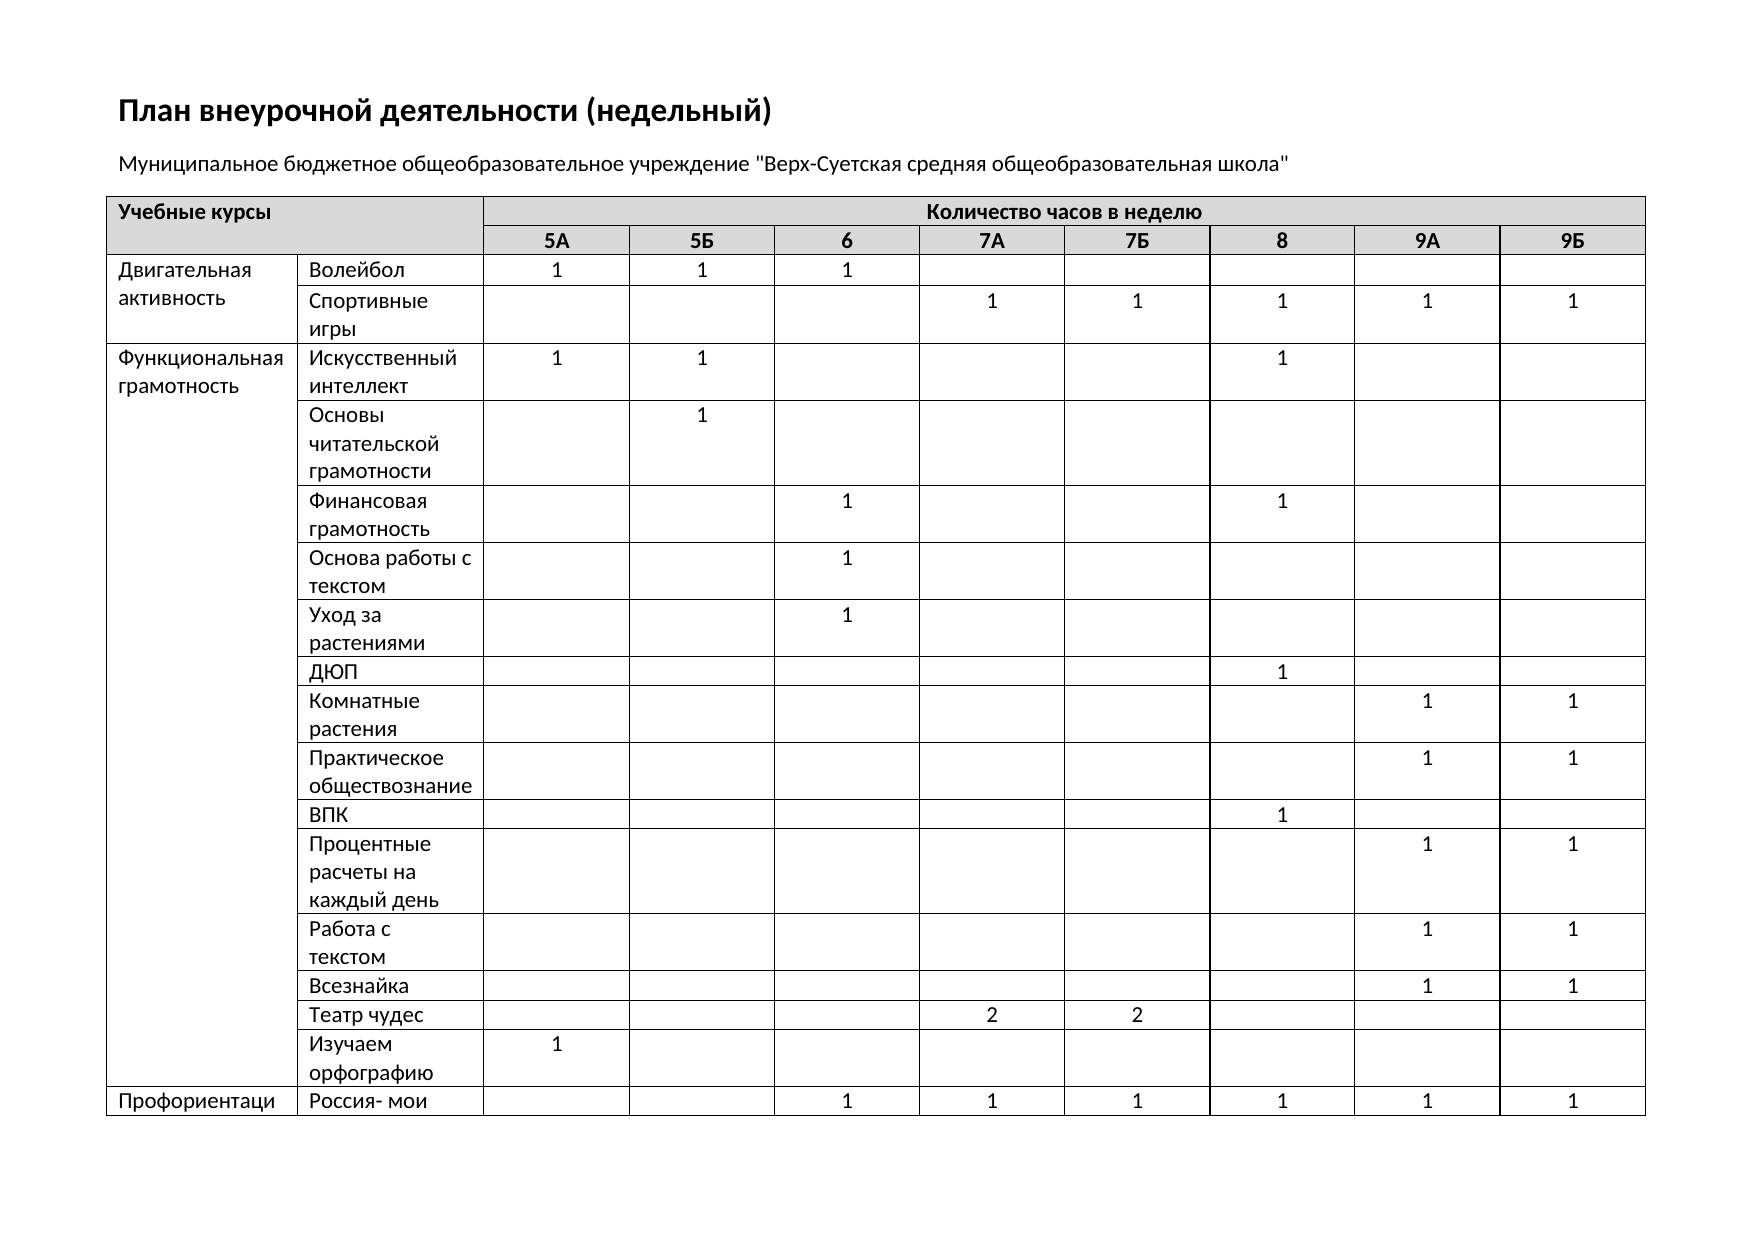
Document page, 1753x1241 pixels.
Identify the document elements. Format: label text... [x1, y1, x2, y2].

table_cell 1 [1501, 286, 1645, 342]
table_cell 1 [775, 486, 919, 542]
table_cell 6 [775, 226, 919, 254]
table_cell [1065, 401, 1209, 485]
table_header Количество часов в неделю [484, 197, 1645, 225]
table_cell Процентные расчеты на каждый день [298, 829, 483, 913]
table_cell [484, 743, 629, 799]
table_cell [920, 1030, 1064, 1086]
table_cell [775, 829, 919, 913]
table_cell 1 [1355, 743, 1499, 799]
table_cell 1 [1501, 743, 1645, 799]
table_cell 1 [630, 401, 774, 485]
table_cell [1211, 829, 1354, 913]
table_cell ВПК [298, 800, 483, 828]
table_cell [920, 686, 1064, 742]
table_cell [920, 344, 1064, 399]
table_cell Спортивные игры [298, 286, 483, 342]
table_cell [920, 914, 1064, 970]
table_cell [1065, 486, 1209, 542]
table_cell [1211, 401, 1354, 485]
table_cell [1211, 914, 1354, 970]
table_cell [630, 543, 774, 599]
table_cell 1 [484, 344, 629, 399]
table_cell Всезнайка [298, 971, 483, 999]
table_cell [775, 686, 919, 742]
table_cell Искусственный интеллект [298, 344, 483, 399]
table_cell 1 [630, 344, 774, 399]
table_cell [1501, 1001, 1645, 1028]
table_cell [1211, 1001, 1354, 1028]
table_cell [775, 657, 919, 685]
table_cell 1 [484, 1030, 629, 1086]
table_cell [1065, 657, 1209, 685]
table_cell [484, 486, 629, 542]
table_cell 1 [1211, 800, 1354, 828]
table_cell [1501, 401, 1645, 485]
table_cell [1501, 486, 1645, 542]
table_cell 1 [1211, 286, 1354, 342]
table_cell 1 [1501, 914, 1645, 970]
table_cell Практическое обществознание [298, 743, 483, 799]
table_cell Профориентация [107, 1087, 297, 1115]
table_cell [484, 1001, 629, 1028]
table_cell [1065, 829, 1209, 913]
table_cell [1211, 971, 1354, 999]
table_cell Волейбол [298, 255, 483, 285]
table_cell 1 [1355, 971, 1499, 999]
text Муниципальное бюджетное общеобразовательное учреждение "Верх-Суетская средняя общеобразовательная школа" [118, 149, 1634, 177]
table_cell 1 [1065, 286, 1209, 342]
table_cell [775, 914, 919, 970]
table_cell 1 [775, 600, 919, 656]
table_cell [630, 1030, 774, 1086]
table_cell [630, 486, 774, 542]
table_cell Изучаем орфографию [298, 1030, 483, 1086]
table_header Учебные курсы [107, 197, 483, 254]
table_cell [1501, 543, 1645, 599]
table_cell [775, 1030, 919, 1086]
table_cell [484, 1087, 629, 1115]
table_cell [484, 829, 629, 913]
table_cell Основа работы с текстом [298, 543, 483, 599]
table_cell [484, 600, 629, 656]
table_cell 1 [1355, 1087, 1499, 1115]
table_cell [630, 829, 774, 913]
table_cell Функциональная грамотность [107, 344, 297, 1086]
table_cell 1 [1355, 914, 1499, 970]
table_cell [1355, 255, 1499, 285]
table_cell 1 [630, 255, 774, 285]
table_cell [484, 686, 629, 742]
text План внеурочной деятельности (недельный) [118, 88, 1634, 129]
table_cell [1501, 600, 1645, 656]
table_cell [1355, 600, 1499, 656]
table_cell [1065, 1030, 1209, 1086]
table_cell 1 [1501, 1087, 1645, 1115]
table_cell Комнатные растения [298, 686, 483, 742]
table_cell [484, 657, 629, 685]
table_cell [484, 286, 629, 342]
table_cell 1 [775, 1087, 919, 1115]
table_cell [1211, 600, 1354, 656]
table_cell Двигательная активность [107, 255, 297, 342]
table_cell [1355, 543, 1499, 599]
table_cell [775, 800, 919, 828]
table_cell 1 [1211, 1087, 1354, 1115]
table_cell [1501, 1030, 1645, 1086]
table_cell 1 [1211, 657, 1354, 685]
table_cell [630, 286, 774, 342]
table_cell 2 [1065, 1001, 1209, 1028]
table_cell [630, 800, 774, 828]
table_cell [1065, 800, 1209, 828]
table_cell 7Б [1065, 226, 1209, 254]
table_cell [1355, 401, 1499, 485]
table_cell [920, 743, 1064, 799]
table_cell [920, 800, 1064, 828]
table_cell [1355, 800, 1499, 828]
table_cell [1065, 914, 1209, 970]
table_cell [484, 971, 629, 999]
table_cell [1501, 800, 1645, 828]
table_cell [1355, 1030, 1499, 1086]
table_cell 1 [484, 255, 629, 285]
table_cell 8 [1211, 226, 1354, 254]
table_cell [1065, 255, 1209, 285]
table_cell [1211, 255, 1354, 285]
table_cell [920, 255, 1064, 285]
table_cell 1 [1355, 829, 1499, 913]
table_cell [920, 543, 1064, 599]
table_cell [1065, 600, 1209, 656]
table_cell 9А [1355, 226, 1499, 254]
table_cell Работа с текстом [298, 914, 483, 970]
table_cell [1355, 1001, 1499, 1028]
table_cell [484, 800, 629, 828]
table_cell [775, 286, 919, 342]
table_cell [775, 971, 919, 999]
table_cell [1211, 543, 1354, 599]
table_cell 1 [1211, 486, 1354, 542]
table_cell 5Б [630, 226, 774, 254]
table_cell [920, 971, 1064, 999]
table_cell 1 [1501, 971, 1645, 999]
table_cell [920, 486, 1064, 542]
table_cell [1211, 743, 1354, 799]
table_cell [1501, 255, 1645, 285]
table_cell 1 [1211, 344, 1354, 399]
table_cell Основы читательской грамотности [298, 401, 483, 485]
table_cell [1211, 1030, 1354, 1086]
table_cell [1065, 743, 1209, 799]
table_cell 1 [1355, 286, 1499, 342]
table_cell 1 [1501, 686, 1645, 742]
table_cell [775, 743, 919, 799]
table_cell 9Б [1501, 226, 1645, 254]
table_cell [298, 1087, 483, 1115]
table_cell [630, 1087, 774, 1115]
table_cell [630, 686, 774, 742]
table_cell [920, 401, 1064, 485]
table_cell [1501, 657, 1645, 685]
table_cell [1355, 486, 1499, 542]
table_cell [630, 657, 774, 685]
table_cell [630, 914, 774, 970]
table_cell [775, 344, 919, 399]
table_cell 5А [484, 226, 629, 254]
table_cell [484, 914, 629, 970]
table_cell [920, 600, 1064, 656]
table_cell 2 [920, 1001, 1064, 1028]
table_cell [1355, 657, 1499, 685]
table_cell [484, 401, 629, 485]
table_cell ДЮП [298, 657, 483, 685]
table_cell Финансовая грамотность [298, 486, 483, 542]
table_cell 7А [920, 226, 1064, 254]
table_cell [1355, 344, 1499, 399]
table_cell 1 [920, 1087, 1064, 1115]
table_cell [1065, 543, 1209, 599]
table_cell Уход за растениями [298, 600, 483, 656]
table_cell 1 [775, 543, 919, 599]
table_cell 1 [1355, 686, 1499, 742]
table_cell [630, 1001, 774, 1028]
table_cell [1065, 686, 1209, 742]
table_cell [1501, 344, 1645, 399]
table_cell [630, 600, 774, 656]
table_cell [775, 1001, 919, 1028]
table_cell Театр чудес [298, 1001, 483, 1028]
table_cell 1 [920, 286, 1064, 342]
table_cell [1211, 686, 1354, 742]
table_cell [630, 743, 774, 799]
table_cell [1065, 344, 1209, 399]
table_cell 1 [775, 255, 919, 285]
table_cell [484, 543, 629, 599]
table_cell [920, 657, 1064, 685]
table_cell [630, 971, 774, 999]
table_cell [1065, 971, 1209, 999]
table_cell 1 [1065, 1087, 1209, 1115]
table_cell 1 [1501, 829, 1645, 913]
table_cell [920, 829, 1064, 913]
table_cell [775, 401, 919, 485]
